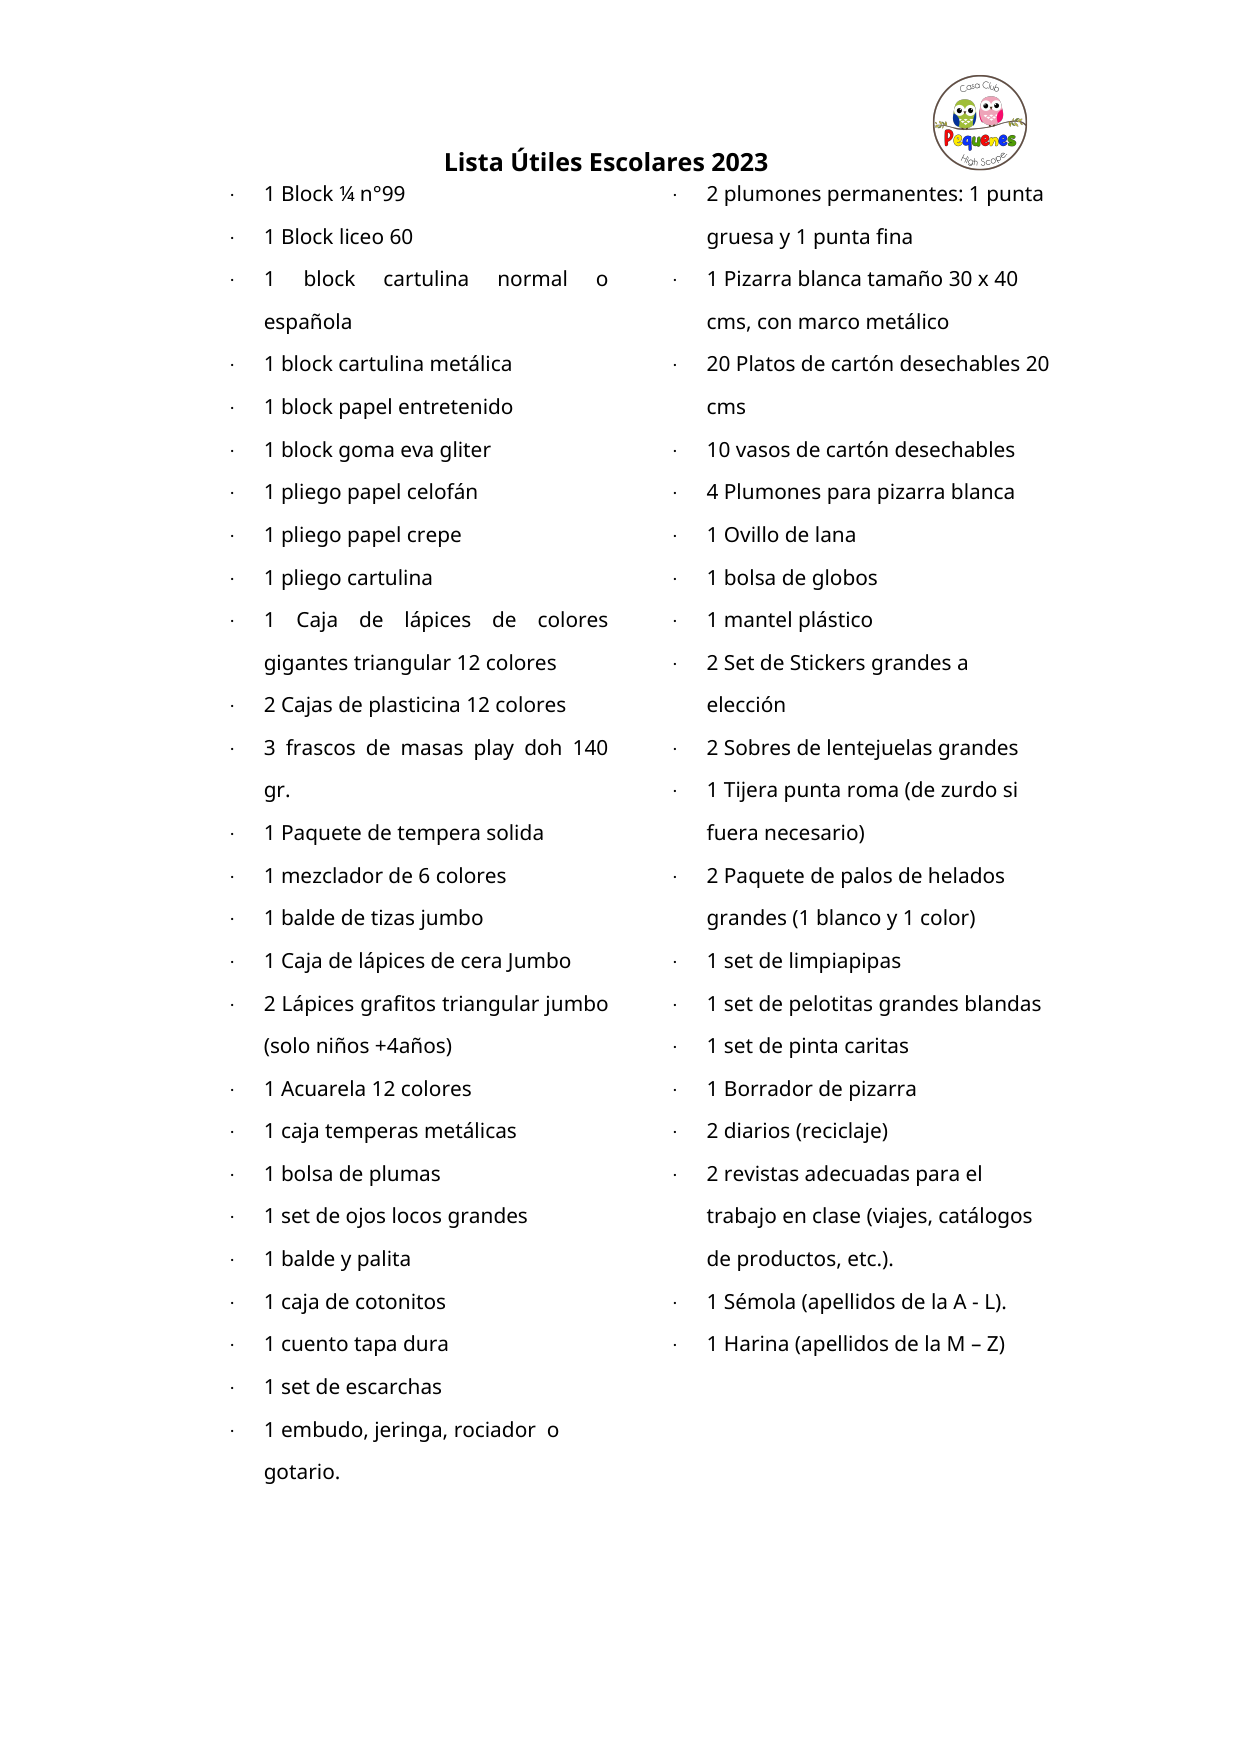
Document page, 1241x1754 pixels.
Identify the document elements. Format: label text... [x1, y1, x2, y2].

picture [930, 73, 1030, 172]
